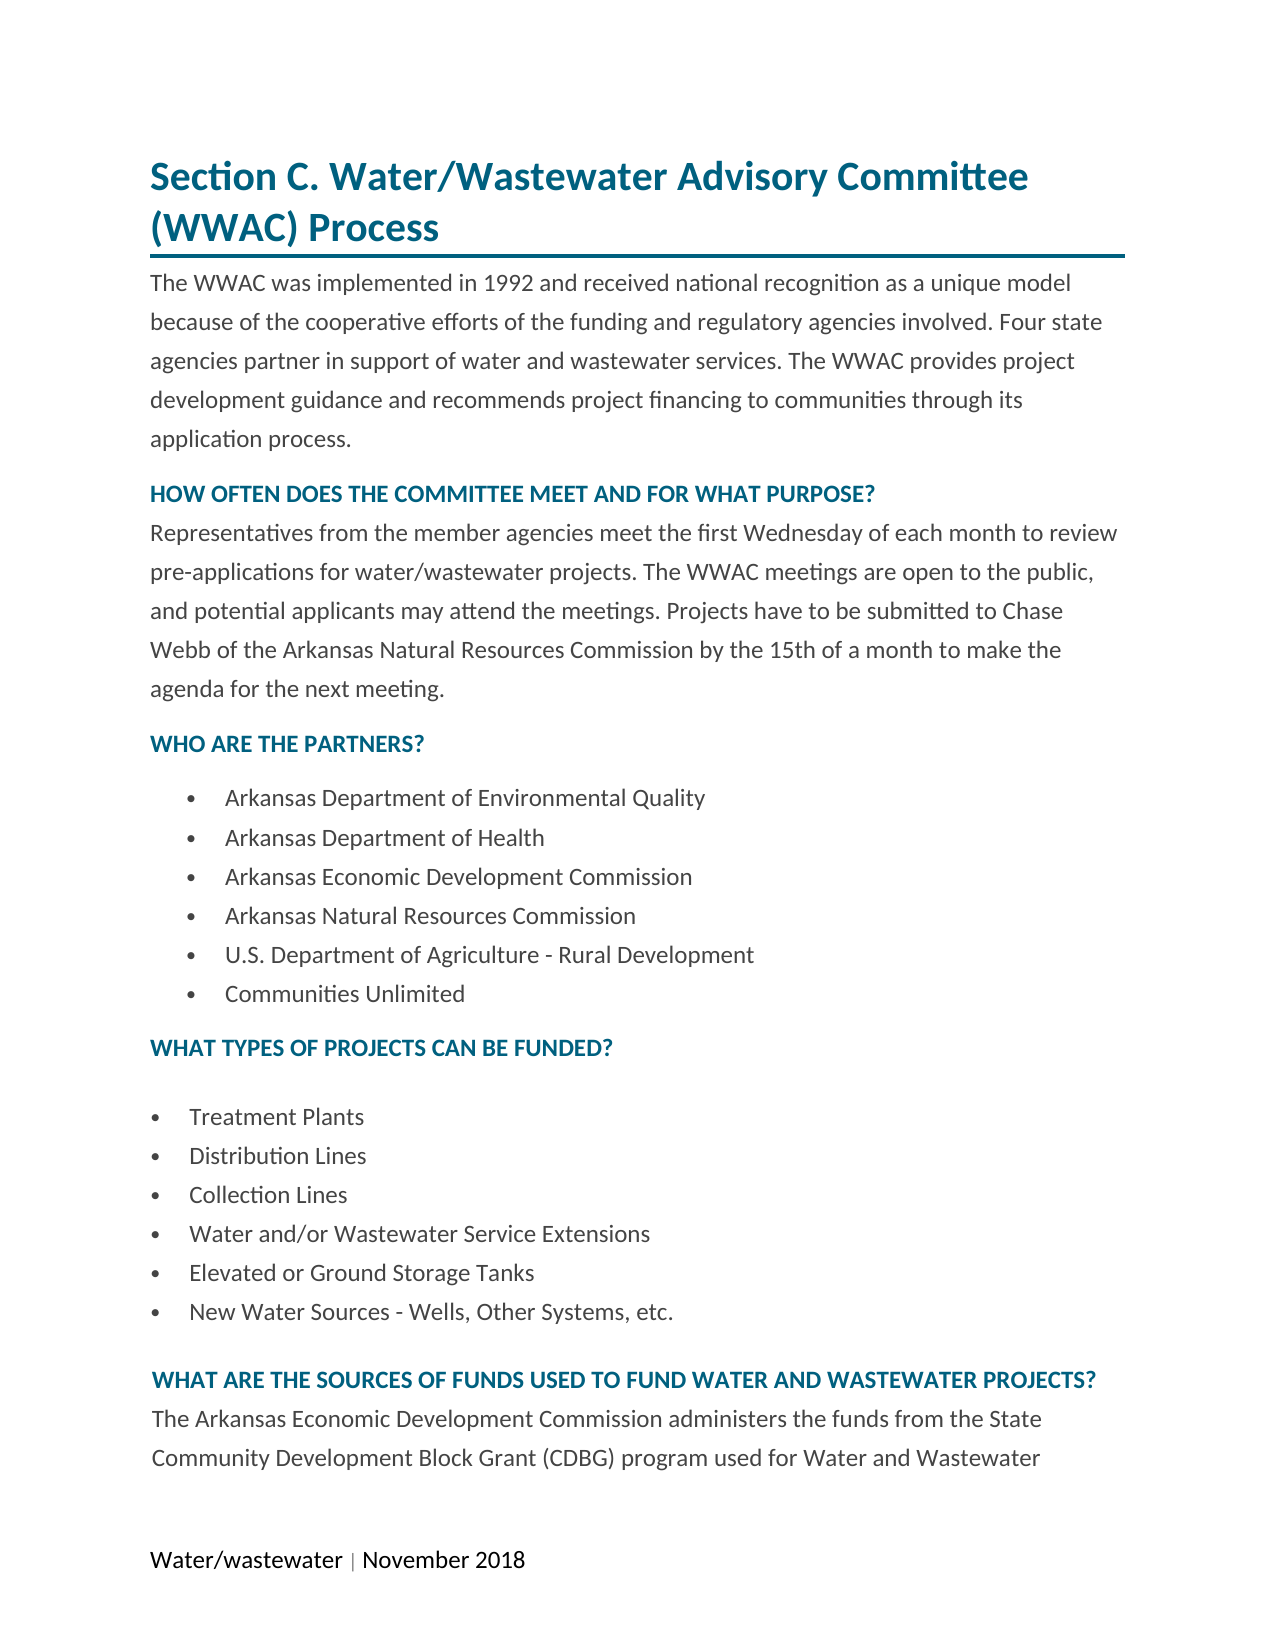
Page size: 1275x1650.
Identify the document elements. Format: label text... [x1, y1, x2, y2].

list Elevated or Ground Storage Tanks [152, 1248, 1125, 1288]
list Arkansas Economic Development Commission [187, 852, 1125, 891]
subtitle Section C. Water/Wastewater Advisory Committee (WWAC) Process [150, 150, 1125, 254]
list Water and/or Wastewater Service Extensions [152, 1209, 1125, 1248]
text The WWAC was implemented in 1992 and received national recognition as a unique model because of the cooperative efforts of the funding and regulatory agencies involved. Four state agencies partner in support of water and wastewater services. The WWAC provides project development guidance and recommends project financing to communities through its application process. [150, 258, 1125, 454]
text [152, 1356, 1125, 1473]
list Treatment Plants [152, 1092, 1125, 1131]
list Collection Lines [152, 1170, 1125, 1209]
text What types of projects can be funded? [150, 1024, 1125, 1063]
list Arkansas Natural Resources Commission [187, 891, 1125, 930]
list New Water Sources - Wells, Other Systems, etc. [152, 1288, 1125, 1327]
list Arkansas Department of Environmental Quality [187, 774, 1125, 813]
list U.S. Department of Agriculture - Rural Development [187, 930, 1125, 969]
list Arkansas Department of Health [187, 813, 1125, 852]
list Distribution Lines [152, 1131, 1125, 1170]
text Who are the partners? [150, 719, 1125, 758]
text How often does the committee meet and for what purpose? Representatives from the member agencies meet the first Wednesday of each month to review pre-applications for water/wastewater projects. The WWAC meetings are open to the public, and potential applicants may attend the meetings. Projects have to be submitted to Chase Webb of the Arkansas Natural Resources Commission by the 15th of a month to make the agenda for the next meeting. [150, 469, 1125, 704]
list Communities Unlimited [187, 969, 1125, 1008]
